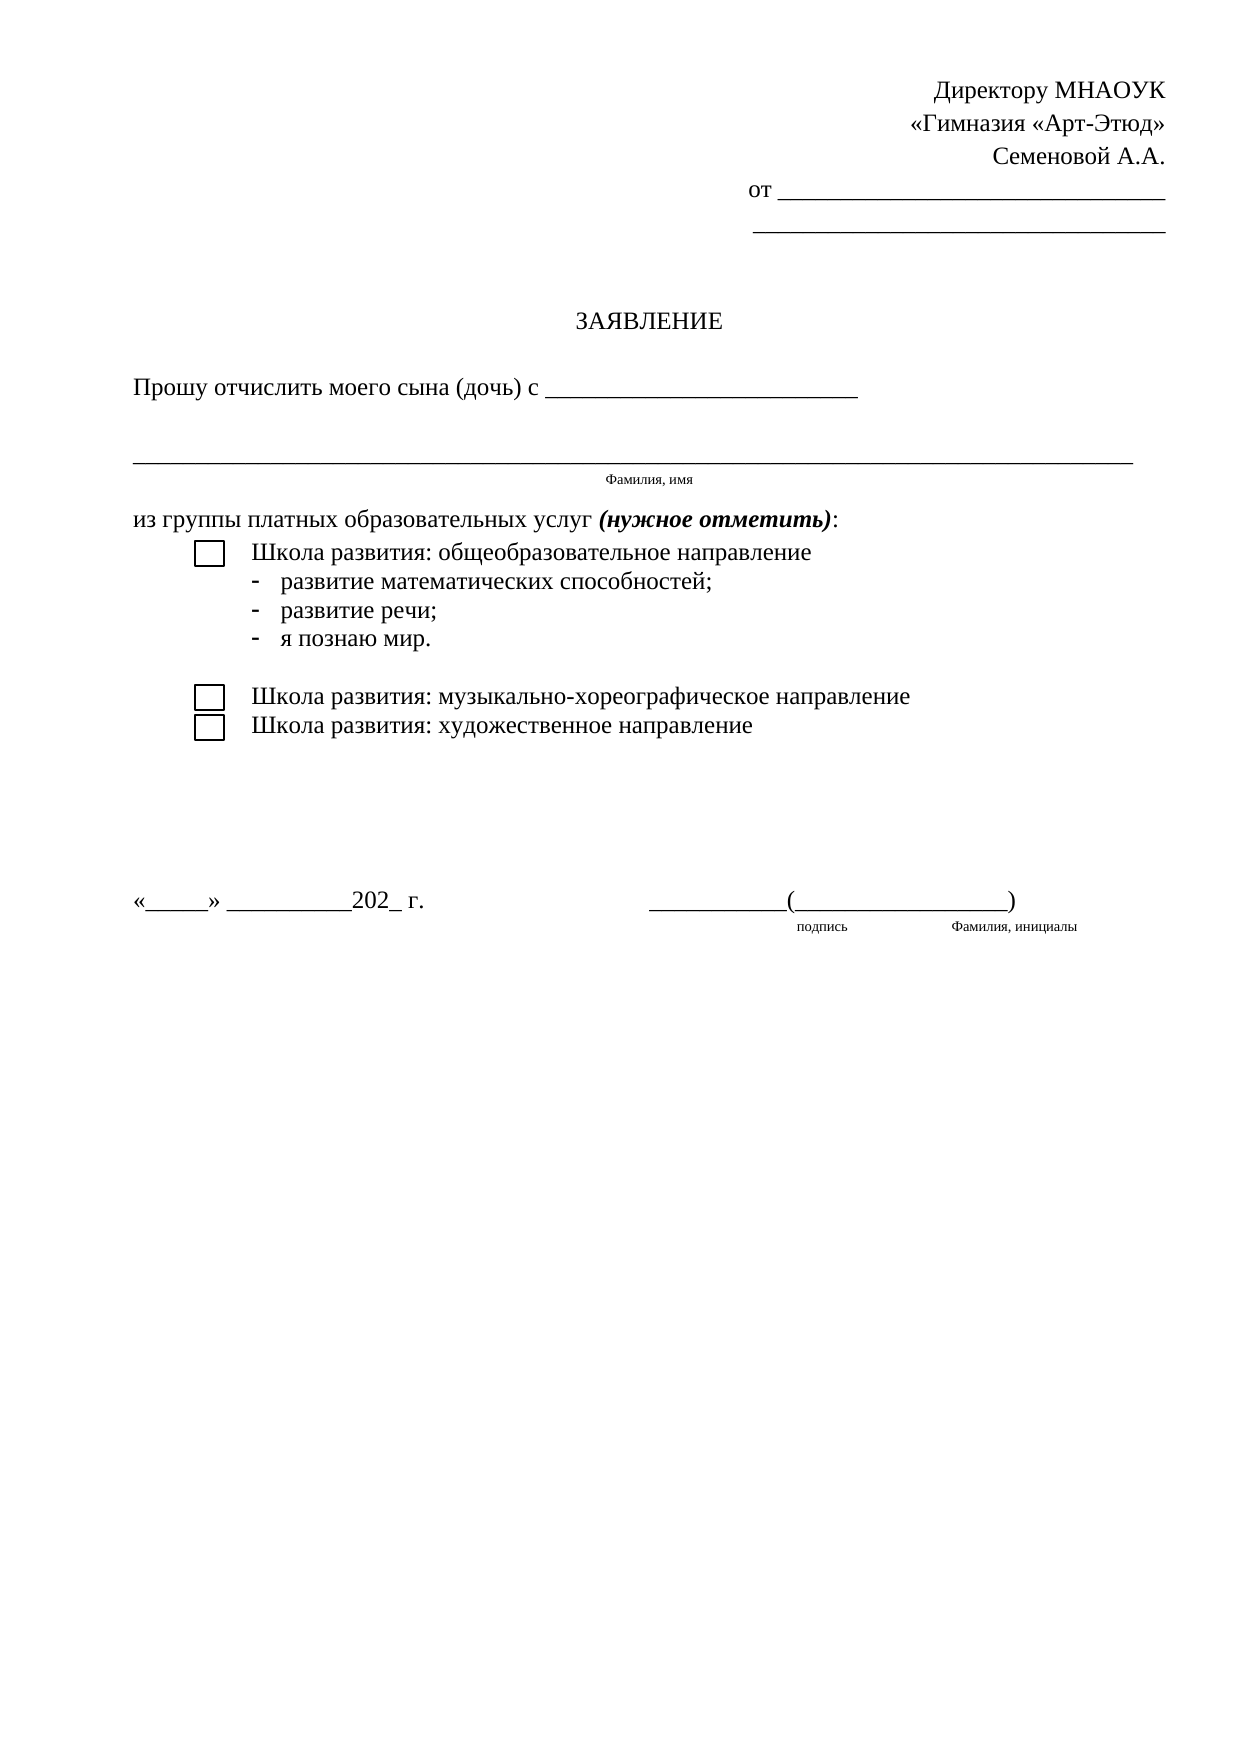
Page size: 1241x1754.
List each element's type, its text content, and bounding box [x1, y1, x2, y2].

list я познаю мир. [251, 623, 1165, 652]
text Фамилия, имя [133, 471, 1165, 500]
text Школа развития: общеобразовательное направление [251, 537, 1165, 566]
text от _______________________________ [133, 174, 1165, 203]
text подпись Фамилия, инициалы [133, 918, 1165, 947]
list развитие математических способностей; [251, 566, 1165, 595]
text Прошу отчислить моего сына (дочь) с _________________________ [133, 372, 1165, 401]
text Школа развития: художественное направление [251, 710, 1165, 738]
text «_____» __________202_ г. ___________(_________________) [133, 885, 1165, 914]
text ________________________________________________________________________________ [133, 438, 1165, 467]
text _________________________________ [133, 207, 1165, 236]
text Семеновой А.А. [133, 141, 1165, 170]
text из группы платных образовательных услуг (нужное отметить): [133, 504, 1165, 533]
text «Гимназия «Арт-Этюд» [133, 108, 1165, 137]
text Директору МНАОУК [133, 75, 1165, 104]
text Школа развития: музыкально-хореографическое направление [251, 681, 1165, 710]
list развитие речи; [251, 595, 1165, 623]
text ЗАЯВЛЕНИЕ [133, 306, 1165, 335]
